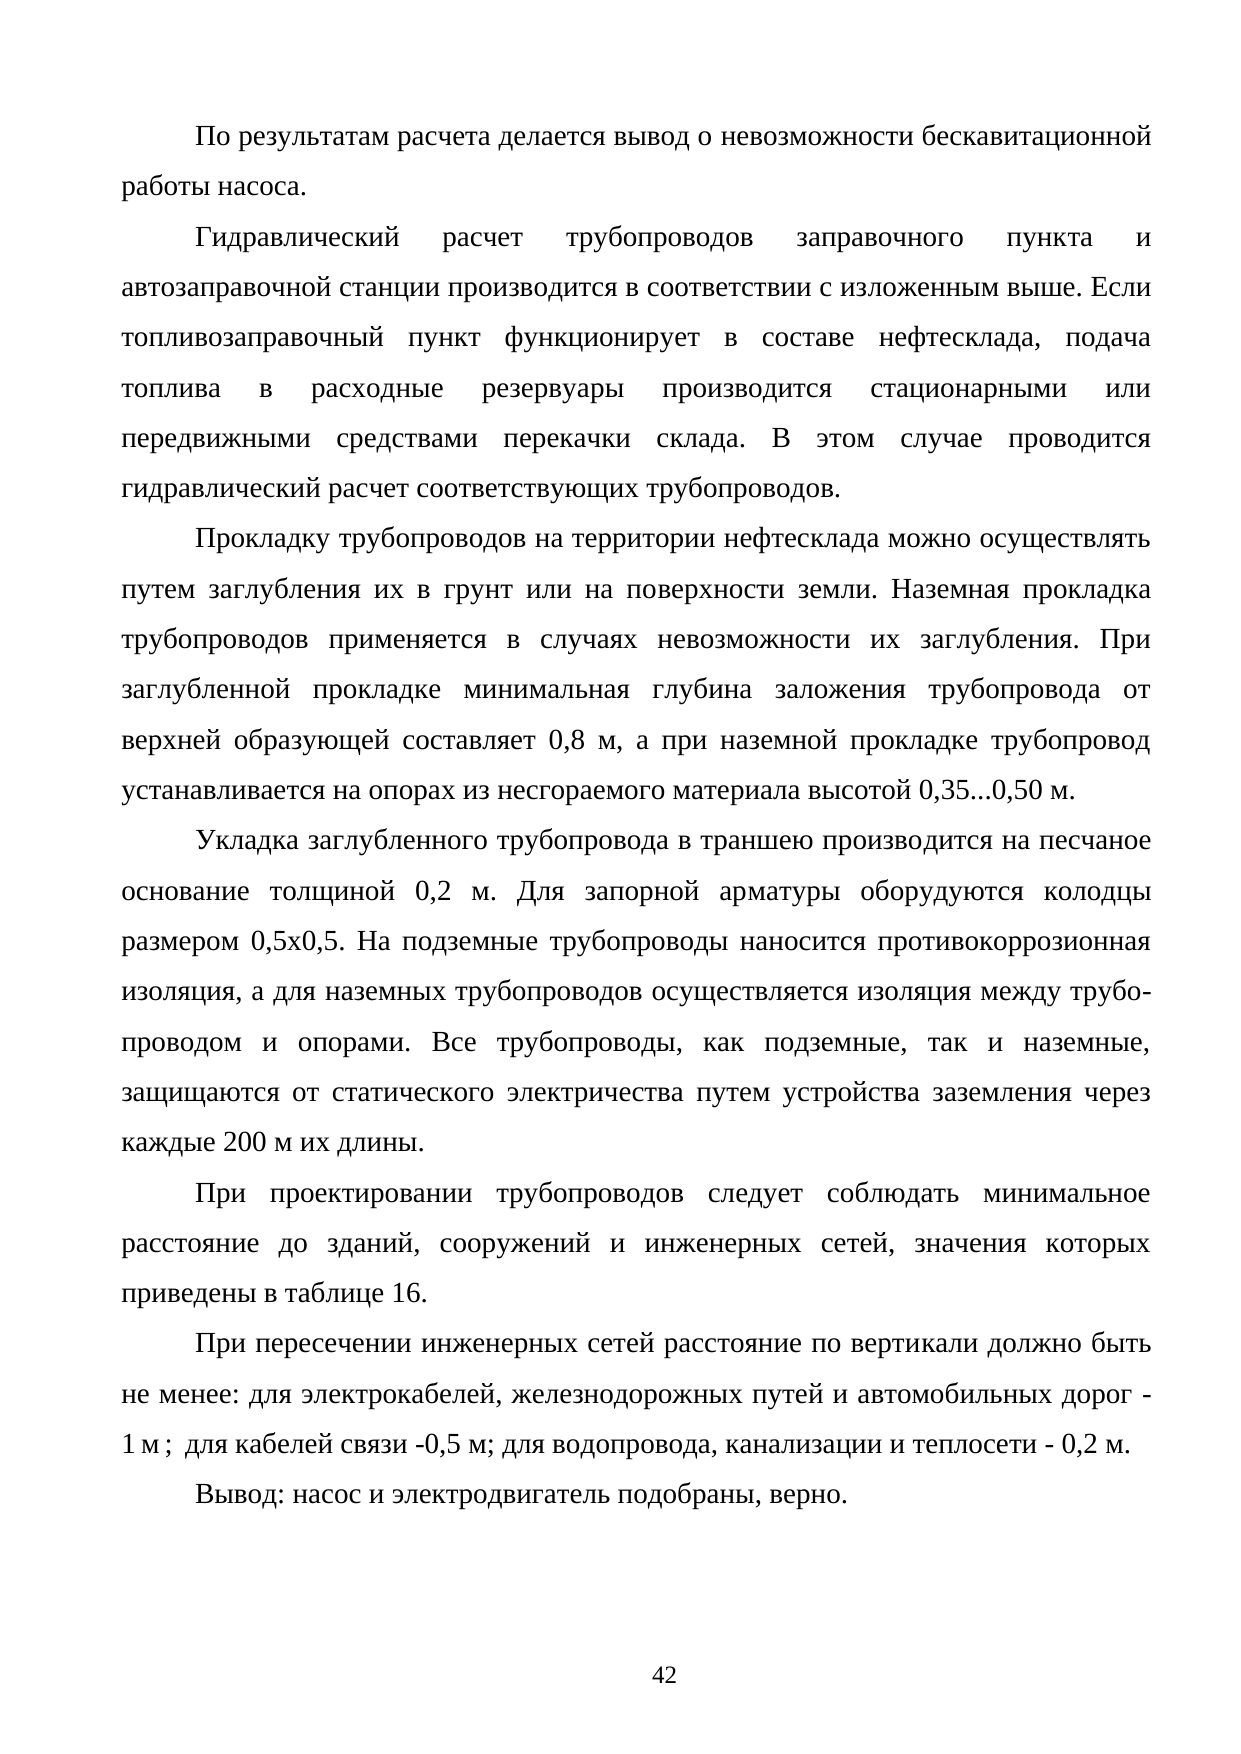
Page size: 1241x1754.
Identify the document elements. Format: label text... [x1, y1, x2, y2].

text Прокладку трубопроводов на территории нефтесклада можно осуществлять путем заглубления их в грунт или на поверхности земли. Наземная прокладка трубопроводов применяется в случаях невозможности их заглубления. При заглубленной прокладке минимальная глубина заложения трубопровода от верхней образующей составляет , а при наземной прокладке трубопровод устанавливается на опорах из несгораемого материала высотой 0,35...0,50 м. [121, 521, 1152, 806]
text По результатам расчета делается вывод о невозможности бескавитационной работы насоса. [121, 118, 1152, 202]
text Вывод: насос и электродвигатель подобраны, верно. [121, 1477, 1152, 1510]
text При проектировании трубопроводов следует соблюдать минимальное расстояние до зданий, сооружений и инженерных сетей, значения которых приведены в таблице 16. [121, 1175, 1152, 1309]
text Укладка заглубленного трубопровода в траншею производится на песчаное основание толщиной . Для запорной арматуры оборудуются колодцы размером 0,5x0,5. На подземные трубопроводы наносится противокоррозионная изоляция, а для наземных трубопроводов осуществляется изоляция между трубопроводом и опорами. Все трубопроводы, как подземные, так и наземные, защищаются от статического электричества путем устройства заземления через каждые их длины. [121, 822, 1152, 1158]
text При пересечении инженерных сетей расстояние по вертикали должно быть не менее: для электрокабелей, железнодорожных путей и автомобильных дорог -1м; для кабелей связи ; для водопровода, канализации и теплосети - . [121, 1326, 1152, 1460]
text Гидравлический расчет трубопроводов заправочного пункта и автозаправочной станции производится в соответствии с изложенным выше. Если топливозаправочный пункт функционирует в составе нефтесклада, подача топлива в расходные резервуары производится стационарными или передвижными средствами перекачки склада. В этом случае проводится гидравлический расчет соответствующих трубопроводов. [121, 219, 1152, 504]
